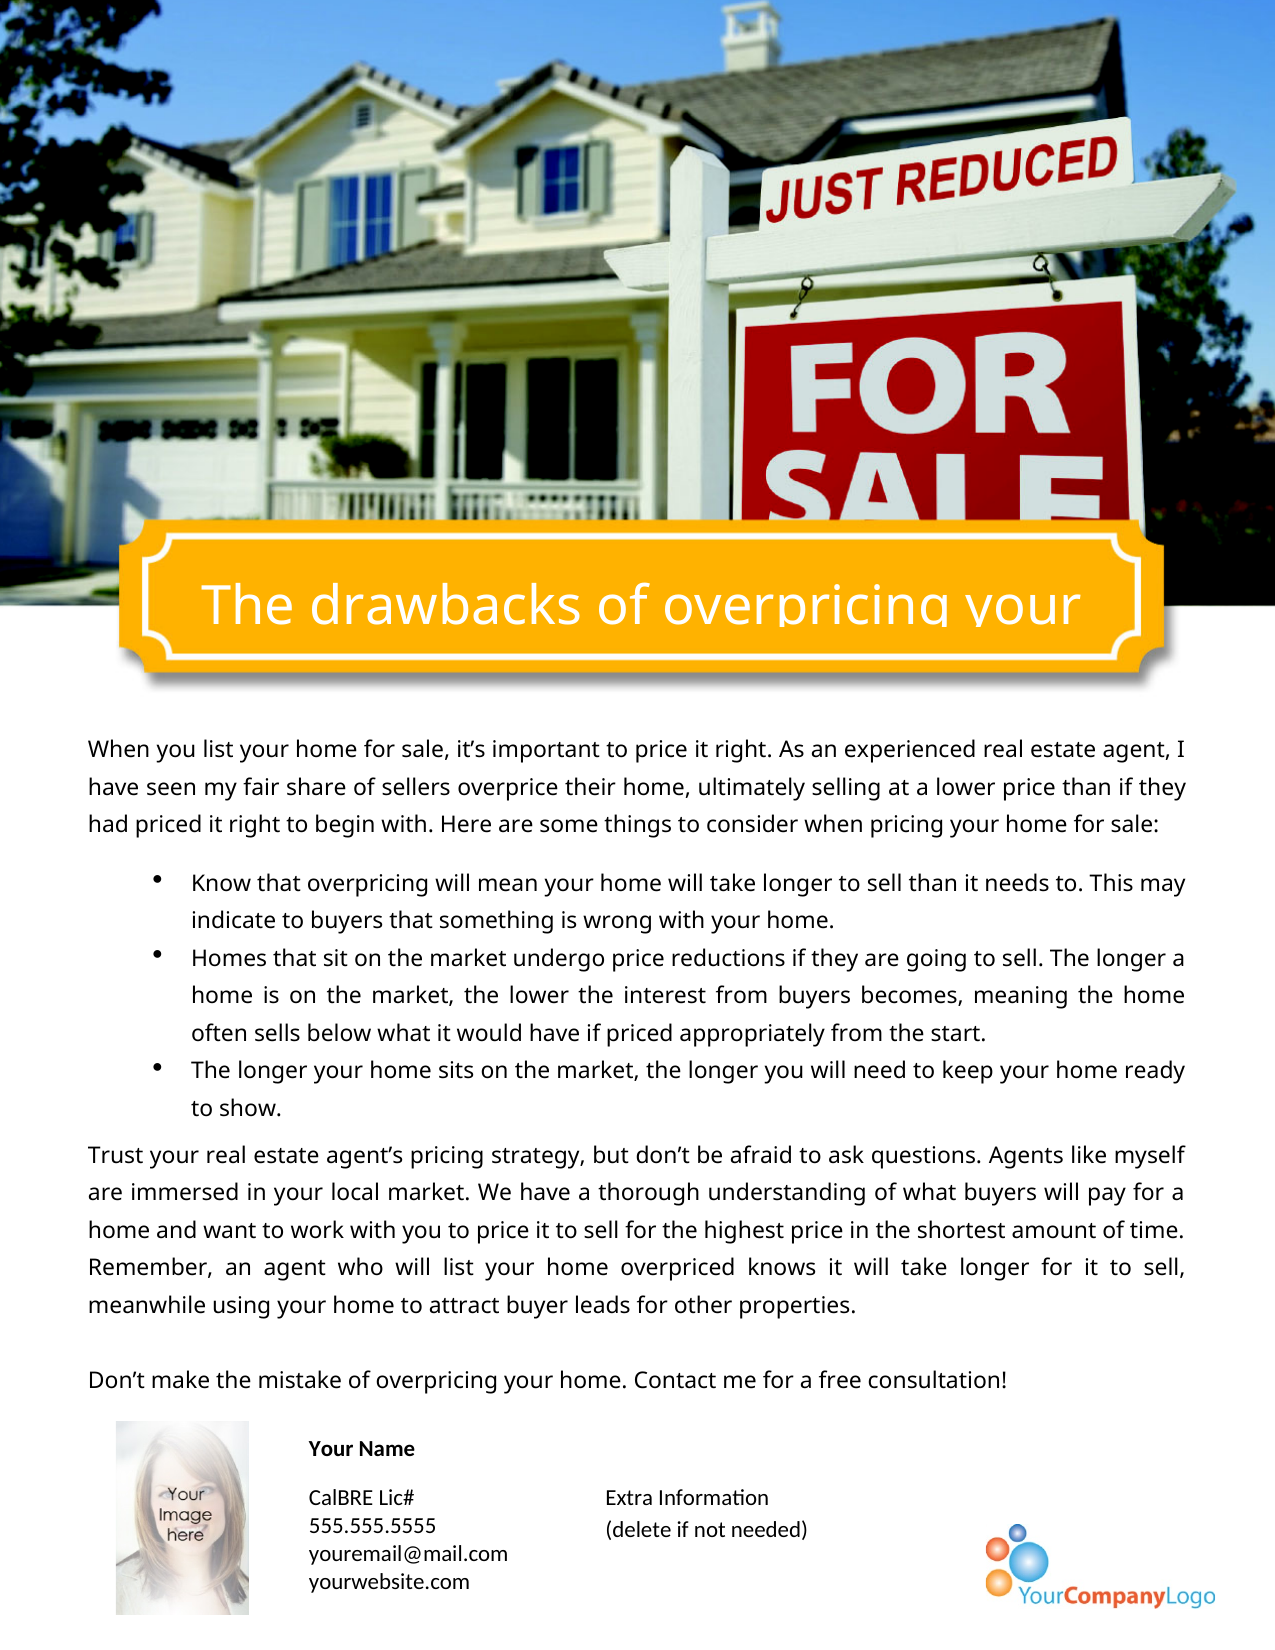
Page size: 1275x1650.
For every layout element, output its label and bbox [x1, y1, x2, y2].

picture [985, 1524, 1216, 1609]
picture [115, 1421, 249, 1615]
picture [0, 0, 1275, 706]
